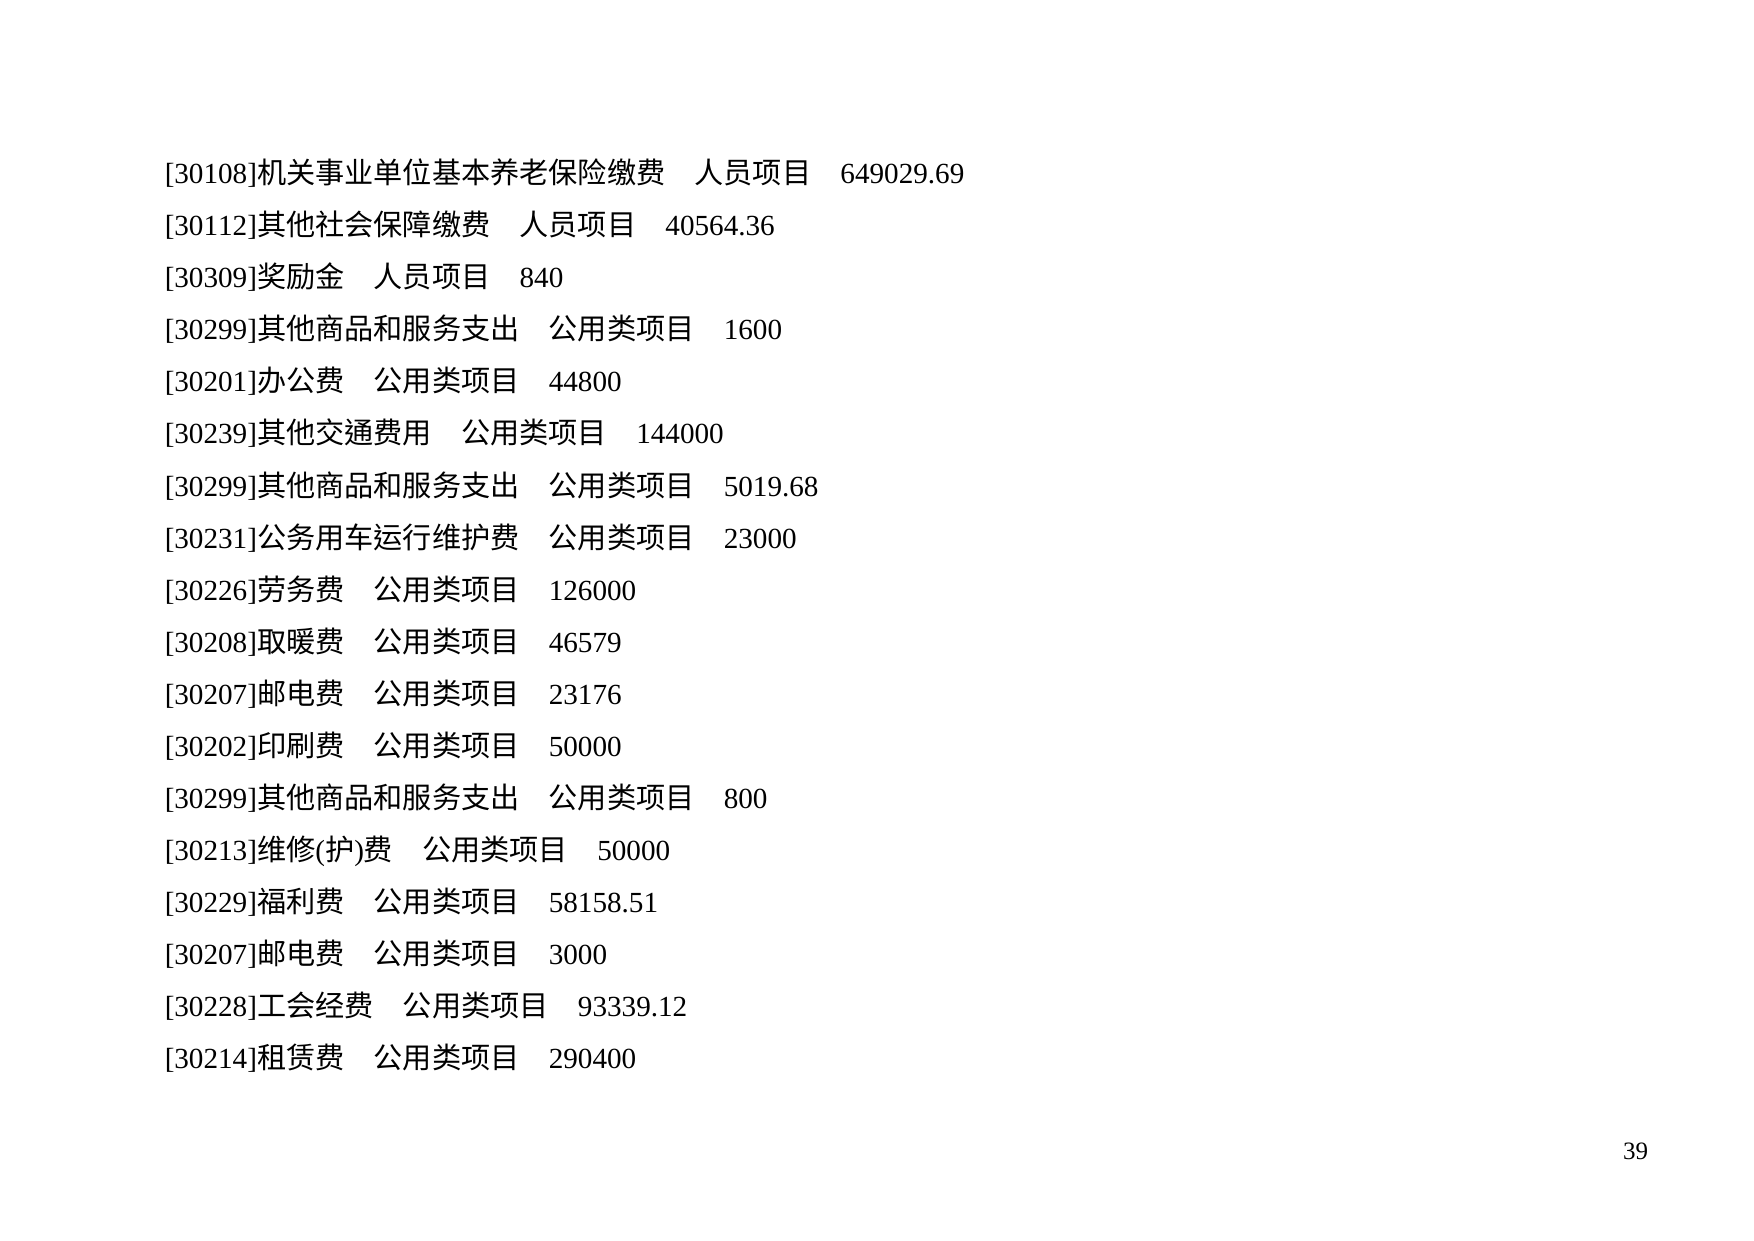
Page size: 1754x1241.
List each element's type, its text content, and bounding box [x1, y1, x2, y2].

text [30239]其他交通费用 公用类项目 144000 [106, 402, 1648, 454]
text [30228]工会经费 公用类项目 93339.12 [106, 975, 1648, 1027]
text [30299]其他商品和服务支出 公用类项目 5019.68 [106, 454, 1648, 506]
text [30108]机关事业单位基本养老保险缴费 人员项目 649029.69 [106, 142, 1648, 194]
text [30226]劳务费 公用类项目 126000 [106, 558, 1648, 611]
text [30299]其他商品和服务支出 公用类项目 1600 [106, 298, 1648, 350]
text [30201]办公费 公用类项目 44800 [106, 350, 1648, 402]
text [30112]其他社会保障缴费 人员项目 40564.36 [106, 194, 1648, 246]
text [30309]奖励金 人员项目 840 [106, 246, 1648, 298]
text [30299]其他商品和服务支出 公用类项目 800 [106, 767, 1648, 819]
text [30207]邮电费 公用类项目 23176 [106, 663, 1648, 715]
text [30202]印刷费 公用类项目 50000 [106, 715, 1648, 767]
text [30229]福利费 公用类项目 58158.51 [106, 871, 1648, 923]
text [30213]维修(护)费 公用类项目 50000 [106, 819, 1648, 871]
text [30231]公务用车运行维护费 公用类项目 23000 [106, 506, 1648, 558]
text [30214]租赁费 公用类项目 290400 [106, 1027, 1648, 1079]
text [30208]取暖费 公用类项目 46579 [106, 611, 1648, 663]
text [30207]邮电费 公用类项目 3000 [106, 923, 1648, 975]
